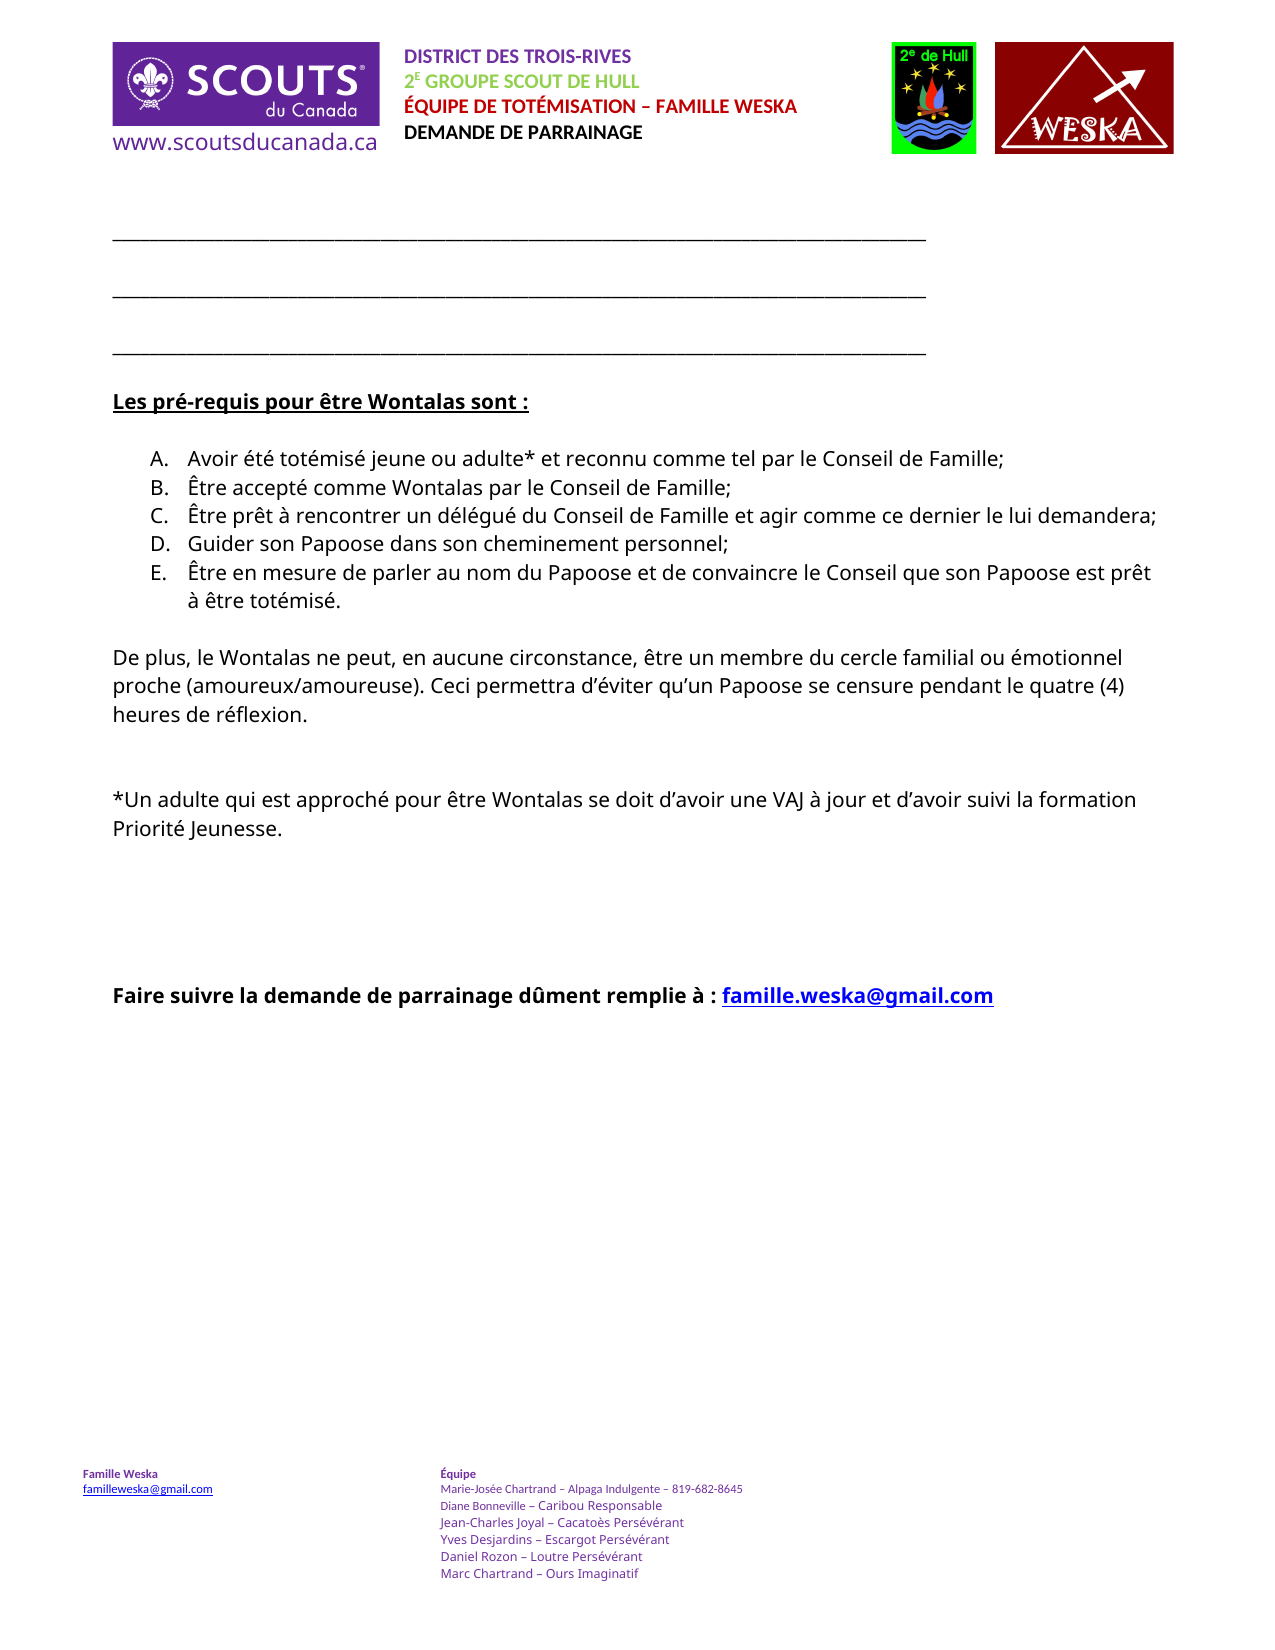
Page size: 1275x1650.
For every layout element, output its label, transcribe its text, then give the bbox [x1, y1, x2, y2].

text ________________________________________________________________________________________ [112, 273, 1162, 302]
list Être accepté comme Wontalas par le Conseil de Famille; [150, 473, 1162, 501]
text *Un adulte qui est approché pour être Wontalas se doit d’avoir une VAJ à jour et d’avoir suivi la formation Priorité Jeunesse. [112, 785, 1162, 842]
list Être en mesure de parler au nom du Papoose et de convaincre le Conseil que son Papoose est prêt à être totémisé. [150, 558, 1162, 615]
text ________________________________________________________________________________________ [112, 330, 1162, 359]
text Faire suivre la demande de parrainage dûment remplie à : famille.weska@gmail.com [112, 981, 1162, 1010]
list Avoir été totémisé jeune ou adulte* et reconnu comme tel par le Conseil de Famille; [150, 444, 1162, 473]
list Guider son Papoose dans son cheminement personnel; [150, 529, 1162, 558]
list Être prêt à rencontrer un délégué du Conseil de Famille et agir comme ce dernier le lui demandera; [150, 501, 1162, 529]
picture [891, 42, 977, 154]
picture [995, 42, 1174, 154]
text Les pré-requis pour être Wontalas sont : [112, 387, 1162, 416]
text ________________________________________________________________________________________ [112, 217, 1162, 245]
text De plus, le Wontalas ne peut, en aucune circonstance, être un membre du cercle familial ou émotionnel proche (amoureux/amoureuse). Ceci permettra d’éviter qu’un Papoose se censure pendant le quatre (4) heures de réflexion. [112, 643, 1162, 728]
picture [112, 42, 380, 126]
